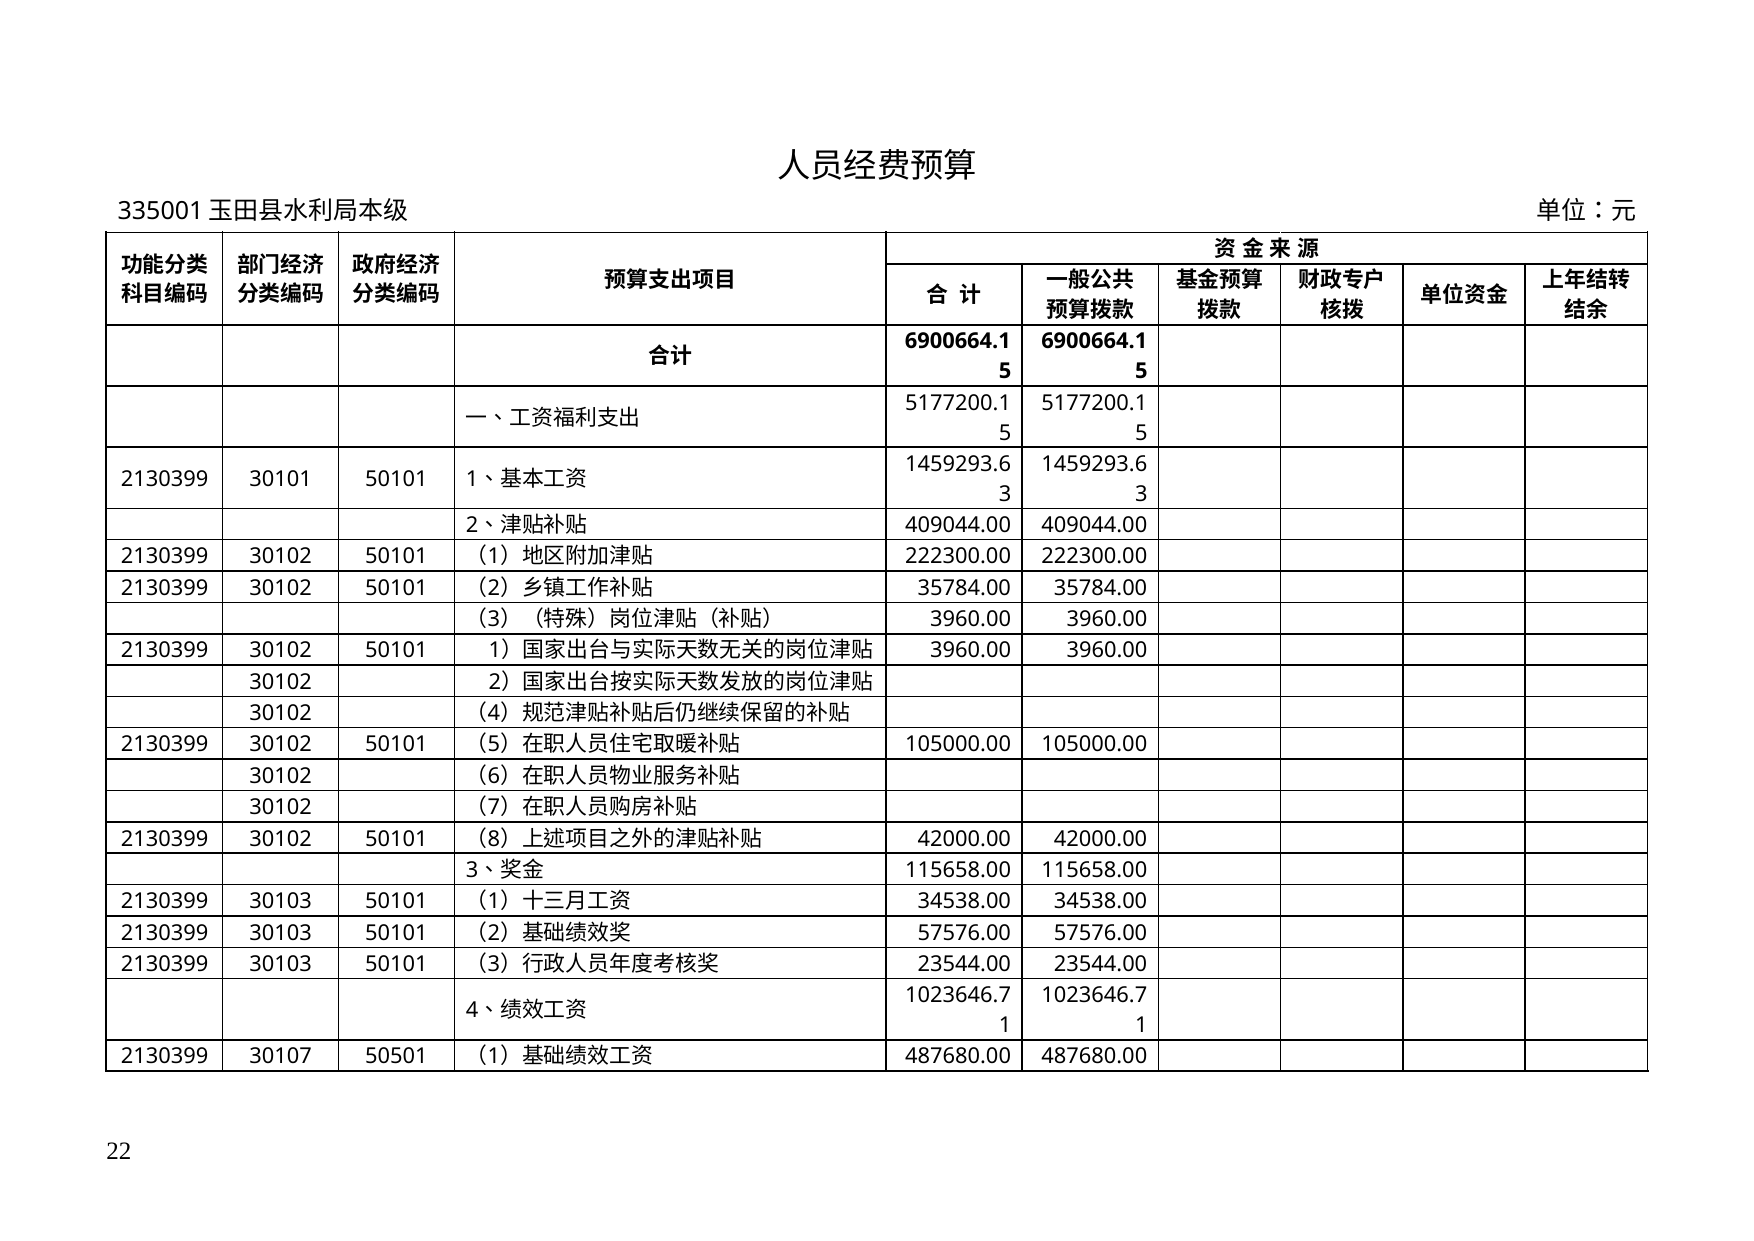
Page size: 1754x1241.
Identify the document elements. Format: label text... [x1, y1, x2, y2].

table_cell [1281, 326, 1402, 385]
table_cell 部门经济分类编码 [223, 233, 338, 324]
table_cell 50101 [339, 948, 454, 978]
table_cell 105000.00 [1023, 728, 1158, 758]
table_cell 34538.00 [1023, 885, 1158, 915]
table_cell 50101 [339, 540, 454, 570]
table_cell [1023, 791, 1158, 821]
table_cell （2）基础绩效奖 [455, 917, 885, 946]
table_cell 2、津贴补贴 [455, 509, 885, 539]
table_cell [1281, 697, 1402, 727]
table_cell [1023, 666, 1158, 696]
table_cell 资 金 来 源 [887, 233, 1647, 263]
table_cell 34538.00 [887, 885, 1021, 915]
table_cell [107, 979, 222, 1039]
table_cell [339, 603, 454, 633]
table_cell [1159, 603, 1280, 633]
table_cell [887, 666, 1021, 696]
table_cell 50101 [339, 635, 454, 664]
table_cell 基金预算 拨款 [1159, 265, 1280, 324]
table_cell [107, 603, 222, 633]
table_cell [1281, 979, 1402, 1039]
table_cell [107, 387, 222, 446]
table_cell [339, 697, 454, 727]
table_cell 合 计 [887, 265, 1021, 324]
table_cell [339, 326, 454, 385]
table_cell [339, 666, 454, 696]
table_cell （7）在职人员购房补贴 [455, 791, 885, 821]
table_cell 30102 [223, 540, 338, 570]
table_cell 115658.00 [887, 854, 1021, 884]
table_cell （1）地区附加津贴 [455, 540, 885, 570]
table_cell 30101 [223, 448, 338, 507]
table_cell 政府经济分类编码 [339, 233, 454, 324]
table_cell [1281, 917, 1402, 946]
table_cell 财政专户 核拨 [1281, 265, 1402, 324]
table_cell [1526, 728, 1647, 758]
table_cell [1159, 791, 1280, 821]
table_cell 1、基本工资 [455, 448, 885, 507]
table_cell 115658.00 [1023, 854, 1158, 884]
table_cell 2130399 [107, 823, 222, 852]
table_cell 2130399 [107, 728, 222, 758]
table_cell 409044.00 [1023, 509, 1158, 539]
table_cell [1281, 854, 1402, 884]
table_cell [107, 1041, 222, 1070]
table_cell [223, 854, 338, 884]
table_cell 2130399 [107, 572, 222, 601]
table_cell [1159, 666, 1280, 696]
table_cell [1023, 697, 1158, 727]
table_cell [1404, 854, 1524, 884]
table_cell 30103 [223, 948, 338, 978]
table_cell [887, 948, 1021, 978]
table_cell 2）国家出台按实际天数发放的岗位津贴 [455, 666, 885, 696]
table_cell 预算支出项目 [455, 233, 885, 324]
table_cell 2130399 [107, 540, 222, 570]
table_cell [1404, 760, 1524, 789]
table_cell 30102 [223, 666, 338, 696]
table_cell [1404, 823, 1524, 852]
table_cell 50101 [339, 572, 454, 601]
table_cell [1526, 326, 1647, 385]
table_cell [1526, 854, 1647, 884]
table_cell [1404, 635, 1524, 664]
table_cell 57576.00 [1023, 917, 1158, 946]
table_cell [1281, 603, 1402, 633]
table_cell 1459293.63 [887, 448, 1021, 507]
table_cell 单位资金 [1404, 265, 1524, 324]
table_cell [1159, 387, 1280, 446]
table_cell [1526, 697, 1647, 727]
table_cell [107, 760, 222, 789]
table_cell 2130399 [107, 917, 222, 946]
table_cell [1281, 823, 1402, 852]
table_cell 3960.00 [887, 635, 1021, 664]
table_cell 3960.00 [1023, 635, 1158, 664]
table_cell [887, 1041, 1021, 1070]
table_cell 6900664.15 [887, 326, 1021, 385]
table_cell [1526, 791, 1647, 821]
table_cell 30102 [223, 791, 338, 821]
table_cell [107, 854, 222, 884]
table_cell 50101 [339, 917, 454, 946]
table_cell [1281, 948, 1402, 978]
table_cell [223, 509, 338, 539]
table_cell （6）在职人员物业服务补贴 [455, 760, 885, 789]
table_cell 2130399 [107, 885, 222, 915]
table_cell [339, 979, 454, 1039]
table_cell 3960.00 [887, 603, 1021, 633]
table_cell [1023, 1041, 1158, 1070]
table_cell [339, 760, 454, 789]
table_cell 合计 [455, 326, 885, 385]
table_cell 30102 [223, 823, 338, 852]
table_cell [1526, 509, 1647, 539]
table_cell 2130399 [107, 635, 222, 664]
table_cell 42000.00 [887, 823, 1021, 852]
table_cell [1404, 666, 1524, 696]
table_cell [1526, 603, 1647, 633]
table_cell [1526, 387, 1647, 446]
table_cell 30102 [223, 635, 338, 664]
table_cell 50101 [339, 448, 454, 507]
table_cell [1159, 823, 1280, 852]
table_cell （2）乡镇工作补贴 [455, 572, 885, 601]
table_cell [107, 326, 222, 385]
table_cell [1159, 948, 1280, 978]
table_cell 30102 [223, 728, 338, 758]
table_cell （5）在职人员住宅取暖补贴 [455, 728, 885, 758]
table_cell 35784.00 [1023, 572, 1158, 601]
table_cell [107, 666, 222, 696]
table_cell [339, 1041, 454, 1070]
table_cell [1159, 917, 1280, 946]
table_cell [107, 509, 222, 539]
table_cell 功能分类科目编码 [107, 233, 222, 324]
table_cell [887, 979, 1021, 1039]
table_cell [339, 854, 454, 884]
table_cell 6900664.15 [1023, 326, 1158, 385]
table_cell 42000.00 [1023, 823, 1158, 852]
table_cell 30103 [223, 917, 338, 946]
table_cell [107, 791, 222, 821]
table_cell [1526, 448, 1647, 507]
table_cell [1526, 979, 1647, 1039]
table_cell [1526, 540, 1647, 570]
table_cell [223, 326, 338, 385]
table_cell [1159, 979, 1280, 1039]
table_cell 409044.00 [887, 509, 1021, 539]
table_cell [1526, 572, 1647, 601]
table_cell [1281, 760, 1402, 789]
table_cell [1526, 666, 1647, 696]
table_cell [1159, 448, 1280, 507]
table_cell 一、工资福利支出 [455, 387, 885, 446]
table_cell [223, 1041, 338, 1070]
table_cell 1）国家出台与实际天数无关的岗位津贴 [455, 635, 885, 664]
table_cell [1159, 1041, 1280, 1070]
table_cell （3）（特殊）岗位津贴（补贴） [455, 603, 885, 633]
table_cell （1）十三月工资 [455, 885, 885, 915]
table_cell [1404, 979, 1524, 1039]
table_cell [1281, 387, 1402, 446]
table_cell 50101 [339, 728, 454, 758]
table_header 335001玉田县水利局本级 [107, 189, 1280, 231]
table_cell [1159, 326, 1280, 385]
table_cell [1404, 540, 1524, 570]
table_cell [1281, 885, 1402, 915]
table_cell [1159, 572, 1280, 601]
table_header 单位：元 [1281, 189, 1647, 231]
table_cell [887, 760, 1021, 789]
table_cell 50101 [339, 885, 454, 915]
table_cell 3、奖金 [455, 854, 885, 884]
table_cell [1159, 885, 1280, 915]
table_cell [1526, 823, 1647, 852]
table_cell [1159, 540, 1280, 570]
table_cell [1404, 917, 1524, 946]
table_cell [1281, 791, 1402, 821]
text 人员经费预算 [106, 142, 1648, 187]
table_cell [1404, 448, 1524, 507]
table_cell [887, 697, 1021, 727]
table_cell [1404, 509, 1524, 539]
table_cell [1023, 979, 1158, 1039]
table_cell [1526, 917, 1647, 946]
table_cell 222300.00 [887, 540, 1021, 570]
table_cell 2130399 [107, 948, 222, 978]
table_cell [1281, 572, 1402, 601]
table_cell [1404, 572, 1524, 601]
table_cell 30102 [223, 697, 338, 727]
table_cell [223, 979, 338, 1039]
table_cell 30102 [223, 572, 338, 601]
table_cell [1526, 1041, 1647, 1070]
table_cell 5177200.15 [1023, 387, 1158, 446]
table_cell [1404, 387, 1524, 446]
table_cell 1459293.63 [1023, 448, 1158, 507]
table_cell [1526, 760, 1647, 789]
table_cell [1404, 697, 1524, 727]
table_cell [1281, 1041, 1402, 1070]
table_cell [1281, 635, 1402, 664]
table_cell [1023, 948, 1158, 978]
table_cell [1526, 885, 1647, 915]
table_cell 5177200.15 [887, 387, 1021, 446]
table_cell [1159, 509, 1280, 539]
table_cell [223, 603, 338, 633]
table_cell [1159, 854, 1280, 884]
table_cell [887, 791, 1021, 821]
table_cell （4）规范津贴补贴后仍继续保留的补贴 [455, 697, 885, 727]
table_cell 上年结转结余 [1526, 265, 1647, 324]
table_cell 30103 [223, 885, 338, 915]
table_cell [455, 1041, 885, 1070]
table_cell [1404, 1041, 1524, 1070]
table_cell [1159, 697, 1280, 727]
table_cell [339, 509, 454, 539]
table_cell [1281, 540, 1402, 570]
table_cell 35784.00 [887, 572, 1021, 601]
table_cell [339, 791, 454, 821]
table_cell 222300.00 [1023, 540, 1158, 570]
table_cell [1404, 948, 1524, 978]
table_cell [1159, 728, 1280, 758]
table_cell [1281, 448, 1402, 507]
table_cell （3）行政人员年度考核奖 [455, 948, 885, 978]
table_cell [1404, 885, 1524, 915]
table_cell [1281, 666, 1402, 696]
table_cell [1404, 326, 1524, 385]
table_cell [1404, 791, 1524, 821]
table_cell [1526, 635, 1647, 664]
table_cell [1159, 635, 1280, 664]
table_cell 2130399 [107, 448, 222, 507]
table_cell 30102 [223, 760, 338, 789]
table_cell [1159, 760, 1280, 789]
table_cell 50101 [339, 823, 454, 852]
table_cell [1281, 728, 1402, 758]
table_cell 3960.00 [1023, 603, 1158, 633]
table_cell [1281, 509, 1402, 539]
table_cell [1404, 603, 1524, 633]
table_cell 一般公共 预算拨款 [1023, 265, 1158, 324]
table_cell [339, 387, 454, 446]
table_cell [1023, 760, 1158, 789]
table_cell 105000.00 [887, 728, 1021, 758]
table_cell [107, 697, 222, 727]
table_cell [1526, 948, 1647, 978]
table_cell 57576.00 [887, 917, 1021, 946]
table_cell （8）上述项目之外的津贴补贴 [455, 823, 885, 852]
table_cell [223, 387, 338, 446]
table_cell [1404, 728, 1524, 758]
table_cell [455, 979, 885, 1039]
